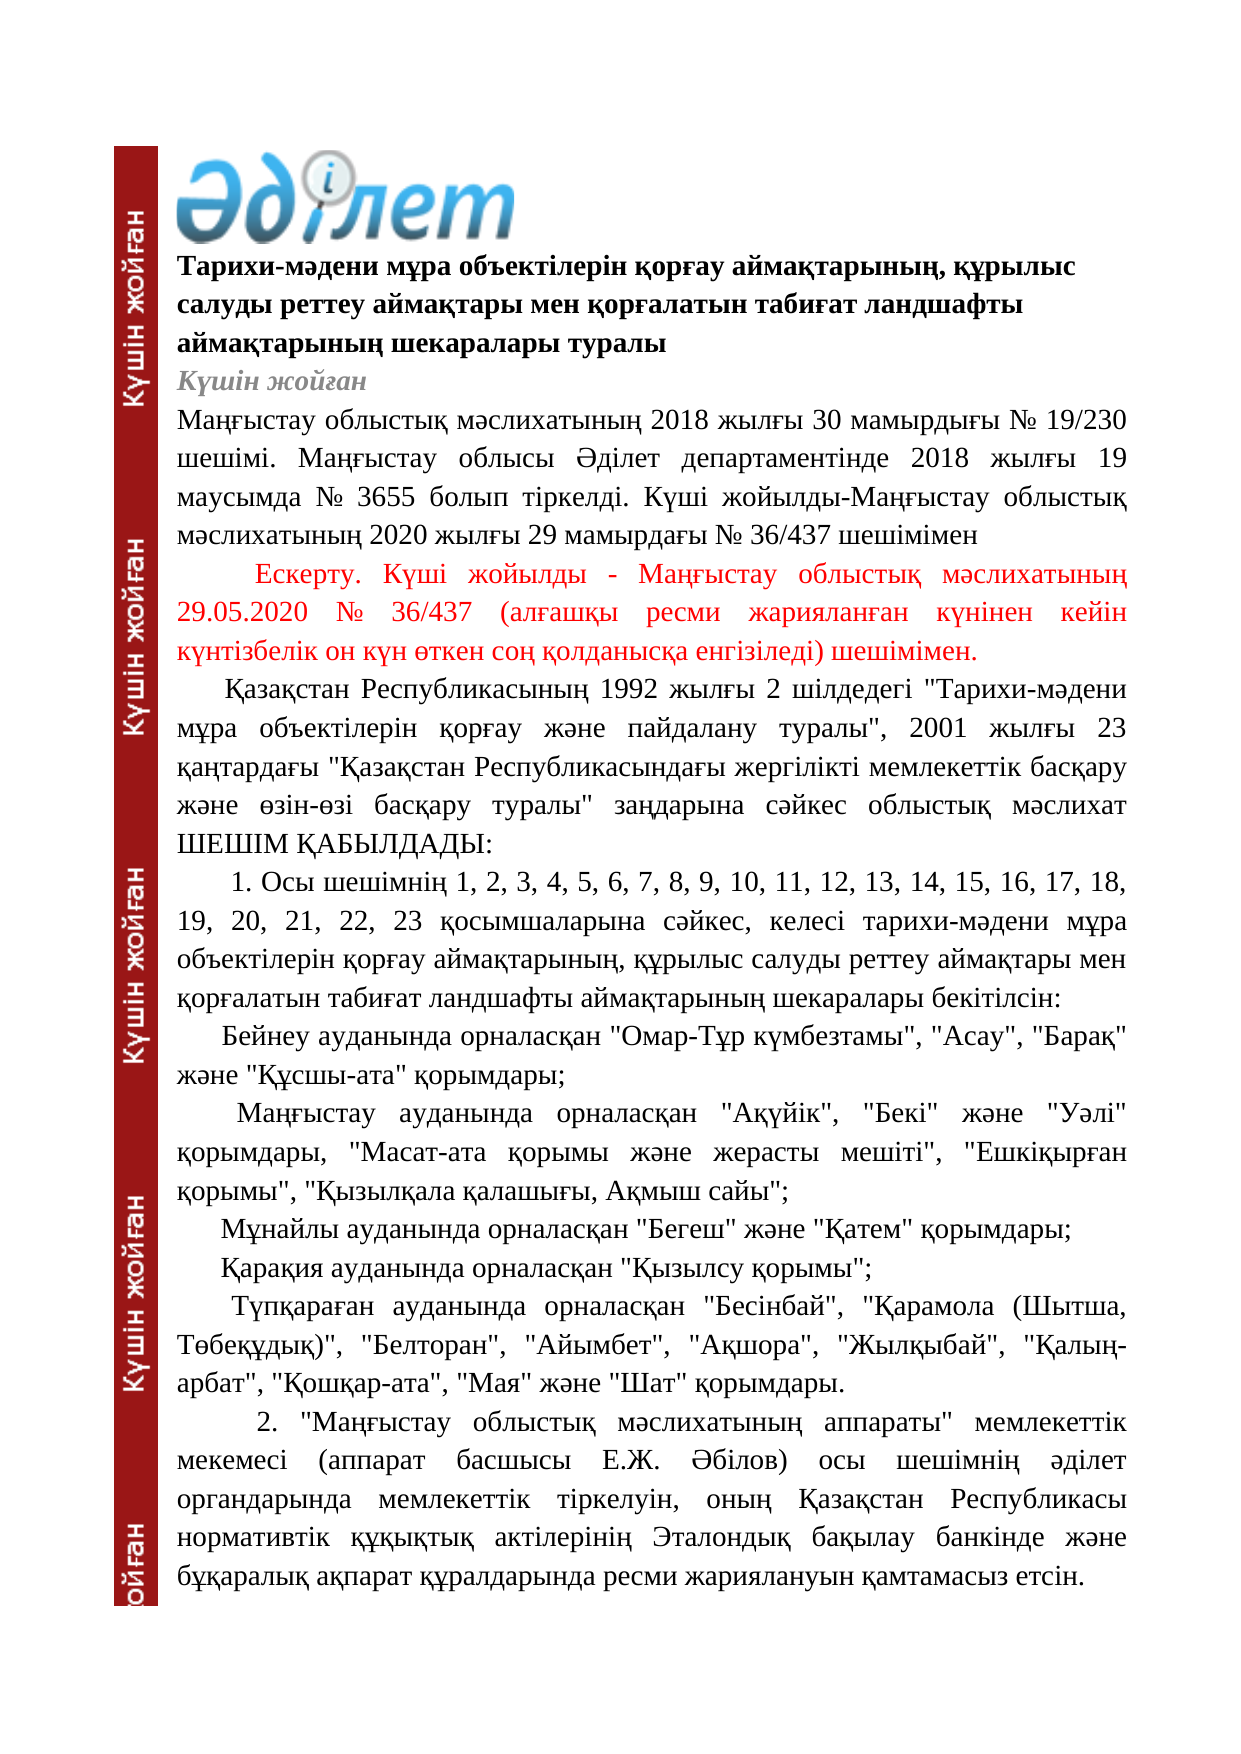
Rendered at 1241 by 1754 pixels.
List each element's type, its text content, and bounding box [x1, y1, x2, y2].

picture [114, 358, 158, 363]
text Тарихи-мәдени мұра объектілерін қорғау аймақтарының, құрылыс салуды реттеу аймақтары мен қорғалатын табиғат ландшафты аймақтарының шекаралары туралы [112, 248, 1128, 358]
text Маңғыстау облыстық мәслихатының 2018 жылғы 30 мамырдығы № 19/230 шешімі. Маңғыстау облысы Әділет департаментінде 2018 жылғы 19 маусымда № 3655 болып тіркелді. Күші жойылды-Маңғыстау облыстық мәслихатының 2020 жылғы 29 мамырдағы № 36/437 шешімімен [112, 402, 1128, 551]
picture [114, 1399, 158, 1404]
picture [176, 150, 515, 244]
text Қарақия ауданында орналасқан "Қызылсу қорымы"; [112, 1250, 1128, 1283]
text Маңғыстау ауданында орналасқан "Ақүйік", "Бекі" және "Уәлі" қорымдары, "Масат-ата қорымы және жерасты мешіті", "Ешкіқырған қорымы", "Қызылқала қалашығы, Ақмыш сайы"; [112, 1096, 1128, 1206]
text 1. Осы шешімнің 1, 2, 3, 4, 5, 6, 7, 8, 9, 10, 11, 12, 13, 14, 15, 16, 17, 18, 19, 20, 21, 22, 23 қосымшаларына сәйкес, келесі тарихи-мәдени мұра объектілерін қорғау аймақтарының, құрылыс салуды реттеу аймақтары мен қорғалатын табиғат ландшафты аймақтарының шекаралары бекітілсін: [112, 864, 1128, 1013]
text Қазақстан Республикасының 1992 жылғы 2 шілдедегі "Тарихи-мәдени мұра объектілерін қорғау және пайдалану туралы", 2001 жылғы 23 қаңтардағы "Қазақстан Республикасындағы жергілікті мемлекеттік басқару және өзін-өзі басқару туралы" заңдарына сәйкес облыстық мәслихат ШЕШІМ ҚАБЫЛДАДЫ: [112, 672, 1128, 859]
text Мұнайлы ауданында орналасқан "Бегеш" және "Қатем" қорымдары; [112, 1211, 1128, 1245]
text Түпқараған ауданында орналасқан "Бесінбай", "Қарамола (Шытша, Төбеқұдық)", "Белторан", "Айымбет", "Ақшора", "Жылқыбай", "Қалың-арбат", "Қошқар-ата", "Мая" және "Шат" қорымдары. [112, 1288, 1128, 1399]
picture [114, 397, 158, 402]
text 2. "Маңғыстау облыстық мәслихатының аппараты" мемлекеттік мекемесі (аппарат басшысы Е.Ж. Әбілов) осы шешімнің әділет органдарында мемлекеттік тіркелуін, оның Қазақстан Республикасы нормативтік құқықтық актілерінің Эталондық бақылау банкінде және бұқаралық ақпарат құралдарында ресми жариялануын қамтамасыз етсін. [112, 1404, 1128, 1592]
picture [114, 667, 158, 672]
picture [114, 859, 158, 864]
text Ескерту. Күші жойылды - Маңғыстау облыстық мәслихатының 29.05.2020 № 36/437 (алғашқы ресми жарияланған күнінен кейін күнтізбелік он күн өткен соң қолданысқа енгізіледі) шешімімен. [112, 556, 1128, 667]
text Бейнеу ауданында орналасқан "Омар-Тұр күмбезтамы", "Асау", "Барақ" және "Құсшы-ата" қорымдары; [112, 1018, 1128, 1091]
picture [114, 1245, 158, 1250]
picture [114, 1283, 158, 1288]
text Күшін жойған [112, 363, 1128, 397]
picture [114, 1013, 158, 1018]
picture [114, 1206, 158, 1211]
picture [114, 551, 158, 556]
picture [114, 146, 158, 248]
picture [114, 1091, 158, 1096]
picture [114, 1592, 158, 1606]
